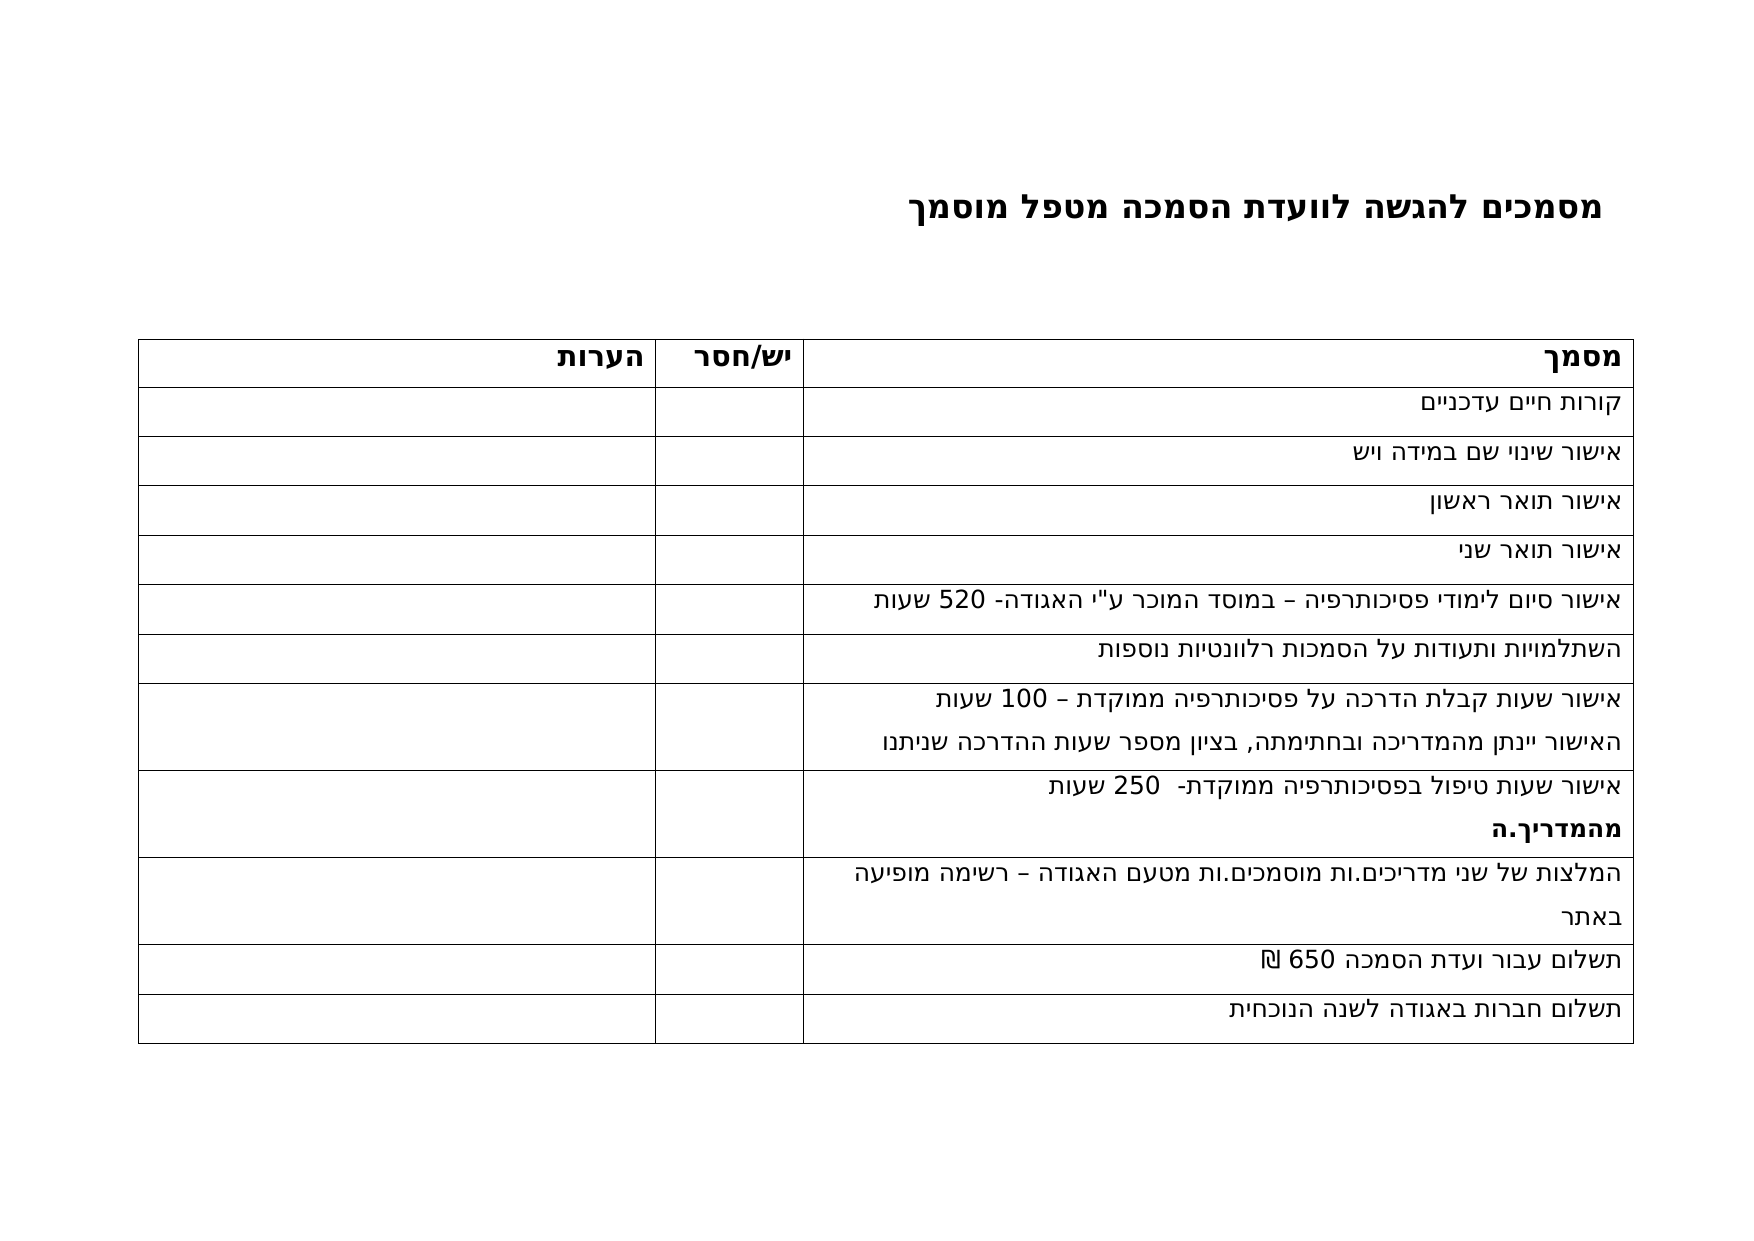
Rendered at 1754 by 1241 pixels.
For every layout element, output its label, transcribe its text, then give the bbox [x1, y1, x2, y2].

table_cell [656, 684, 803, 770]
table_cell אישור תואר שני [804, 536, 1633, 584]
table_cell [139, 771, 655, 857]
table_cell [656, 585, 803, 633]
table_header מסמך [804, 340, 1633, 387]
table_cell [139, 858, 655, 944]
table_cell [656, 858, 803, 944]
table_cell [139, 486, 655, 535]
table_cell אישור שעות קבלת הדרכה על פסיכותרפיה ממוקדת – 100 שעות האישור יינתן מהמדריכה ובחתימתה, בציון מספר שעות ההדרכה שניתנו [804, 684, 1633, 770]
table_cell [139, 388, 655, 436]
table_cell [139, 684, 655, 770]
table_cell אישור שעות טיפול בפסיכותרפיה ממוקדת- 250 שעות מהמדריך.ה [804, 771, 1633, 857]
table_cell תשלום חברות באגודה לשנה הנוכחית [804, 995, 1633, 1043]
table_cell אישור סיום לימודי פסיכותרפיה – במוסד המוכר ע"י האגודה- 520 שעות [804, 585, 1633, 633]
table_cell המלצות של שני מדריכים.ות מוסמכים.ות מטעם האגודה – רשימה מופיעה באתר [804, 858, 1633, 944]
table_cell [656, 388, 803, 436]
table_cell [139, 536, 655, 584]
table_cell אישור תואר ראשון [804, 486, 1633, 535]
table_cell [139, 585, 655, 633]
table_cell תשלום עבור ועדת הסמכה 650 ₪ [804, 945, 1633, 993]
table_cell [656, 536, 803, 584]
table_cell [656, 486, 803, 535]
table_cell [656, 635, 803, 683]
table_cell אישור שינוי שם במידה ויש [804, 437, 1633, 485]
table_cell [656, 771, 803, 857]
table_cell [139, 437, 655, 485]
table_cell [139, 635, 655, 683]
table_header הערות [139, 340, 655, 387]
table_cell [656, 945, 803, 993]
table_cell קורות חיים עדכניים [804, 388, 1633, 436]
text מסמכים להגשה לוועדת הסמכה מטפל מוסמך [150, 187, 1604, 226]
table_cell [139, 995, 655, 1043]
table_cell [656, 437, 803, 485]
table_cell [656, 995, 803, 1043]
table_cell [139, 945, 655, 993]
table_header יש/חסר [656, 340, 803, 387]
table_cell השתלמויות ותעודות על הסמכות רלוונטיות נוספות [804, 635, 1633, 683]
